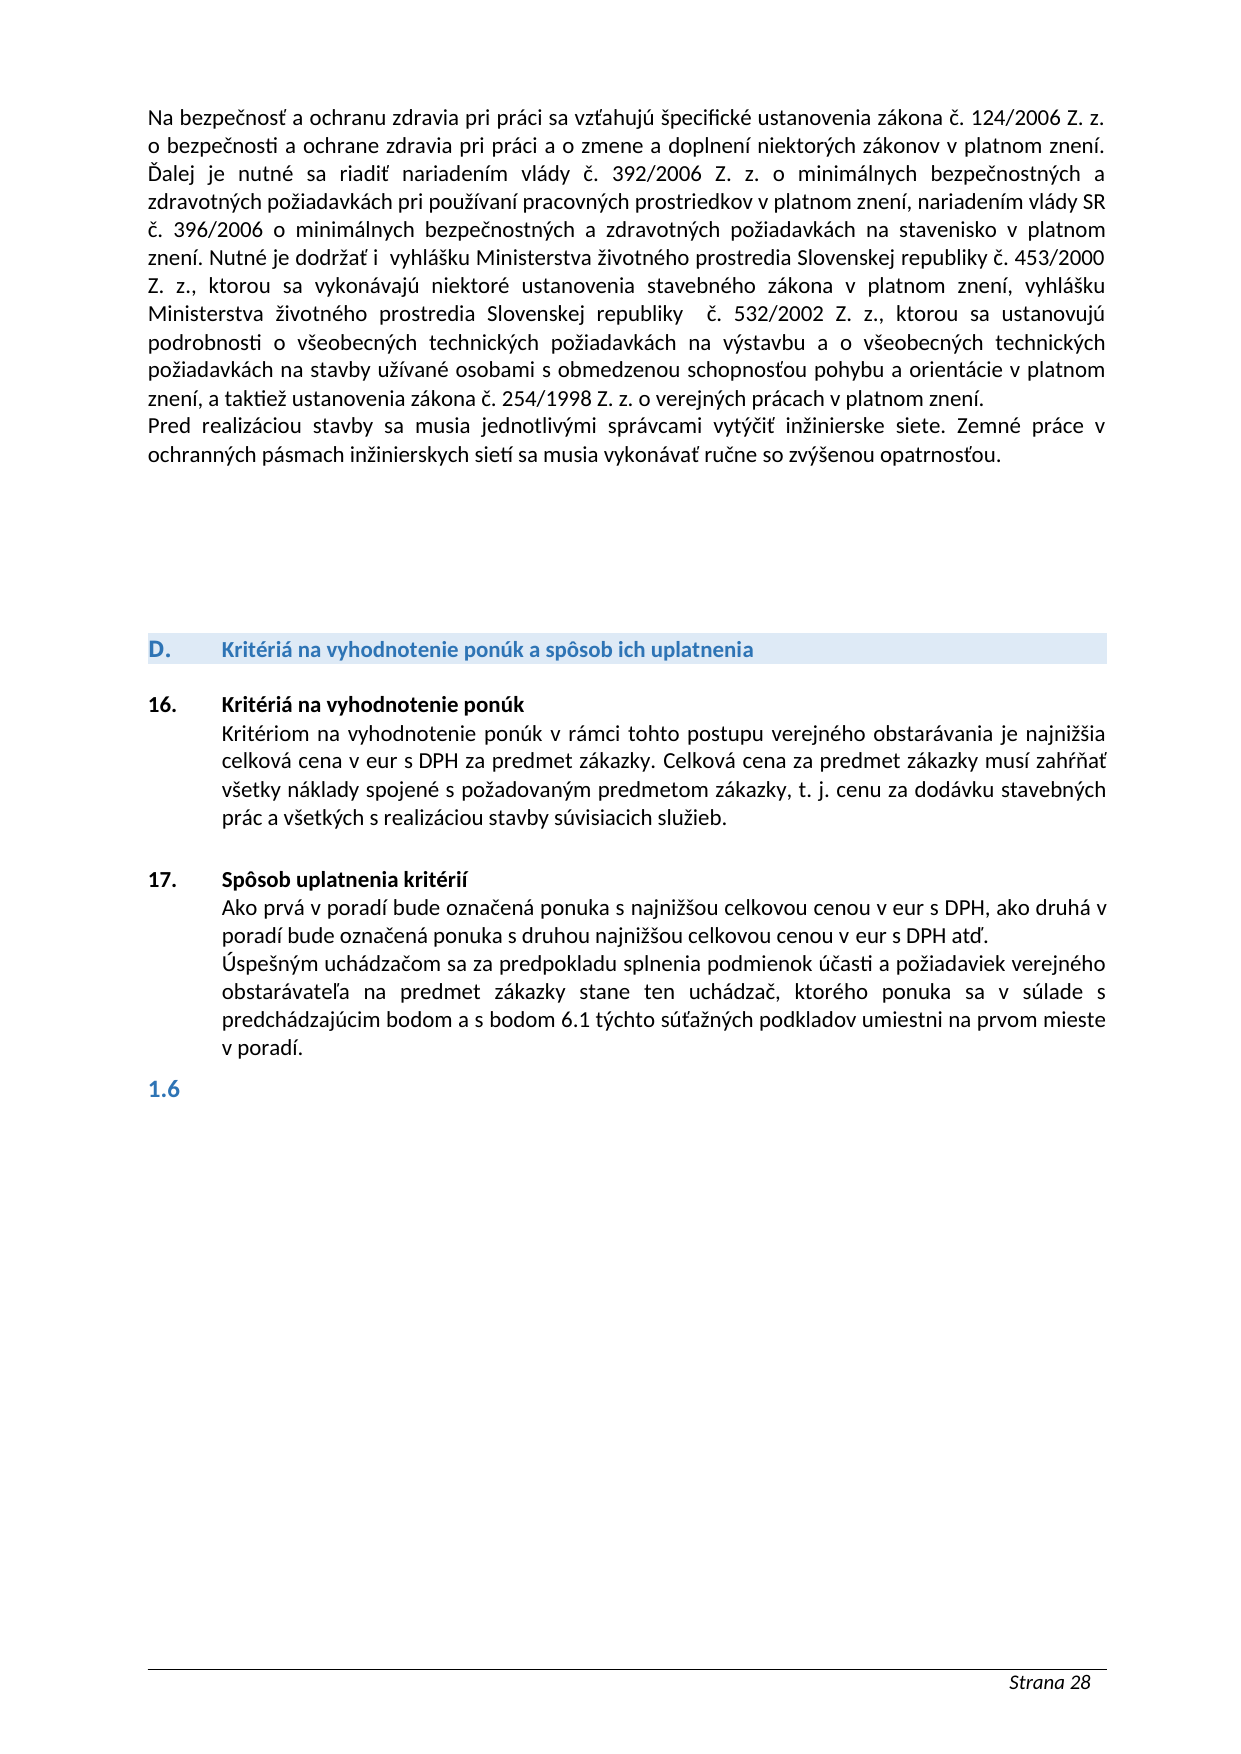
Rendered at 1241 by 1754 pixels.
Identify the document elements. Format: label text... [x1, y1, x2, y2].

list Kritériá na vyhodnotenie ponúk [148, 691, 1107, 719]
list Spôsob uplatnenia kritérií [148, 865, 1107, 893]
subtitle Kritériá na vyhodnotenie ponúk a spôsob ich uplatnenia [148, 633, 1107, 664]
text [148, 103, 1107, 412]
text Ako prvá v poradí bude označená ponuka s najnižšou celkovou cenou v eur s DPH, ako druhá v poradí bude označená ponuka s druhou najnižšou celkovou cenou v eur s DPH atď. [222, 893, 1107, 949]
text Úspešným uchádzačom sa za predpokladu splnenia podmienok účasti a požiadaviek verejného obstarávateľa na predmet zákazky stane ten uchádzač, ktorého ponuka sa v súlade s predchádzajúcim bodom a s bodom 6.1 týchto súťažných podkladov umiestni na prvom mieste v poradí. [222, 949, 1107, 1061]
text Pred realizáciou stavby sa musia jednotlivými správcami vytýčiť inžinierske siete. Zemné práce v ochranných pásmach inžinierskych sietí sa musia vykonávať ručne so zvýšenou opatrnosťou. [148, 412, 1107, 468]
text Kritériom na vyhodnotenie ponúk v rámci tohto postupu verejného obstarávania je najnižšia celková cena v eur s DPH za predmet zákazky. Celková cena za predmet zákazky musí zahŕňať všetky náklady spojené s požadovaným predmetom zákazky, t. j. cenu za dodávku stavebných prác a všetkých s realizáciou stavby súvisiacich služieb. [222, 719, 1107, 831]
